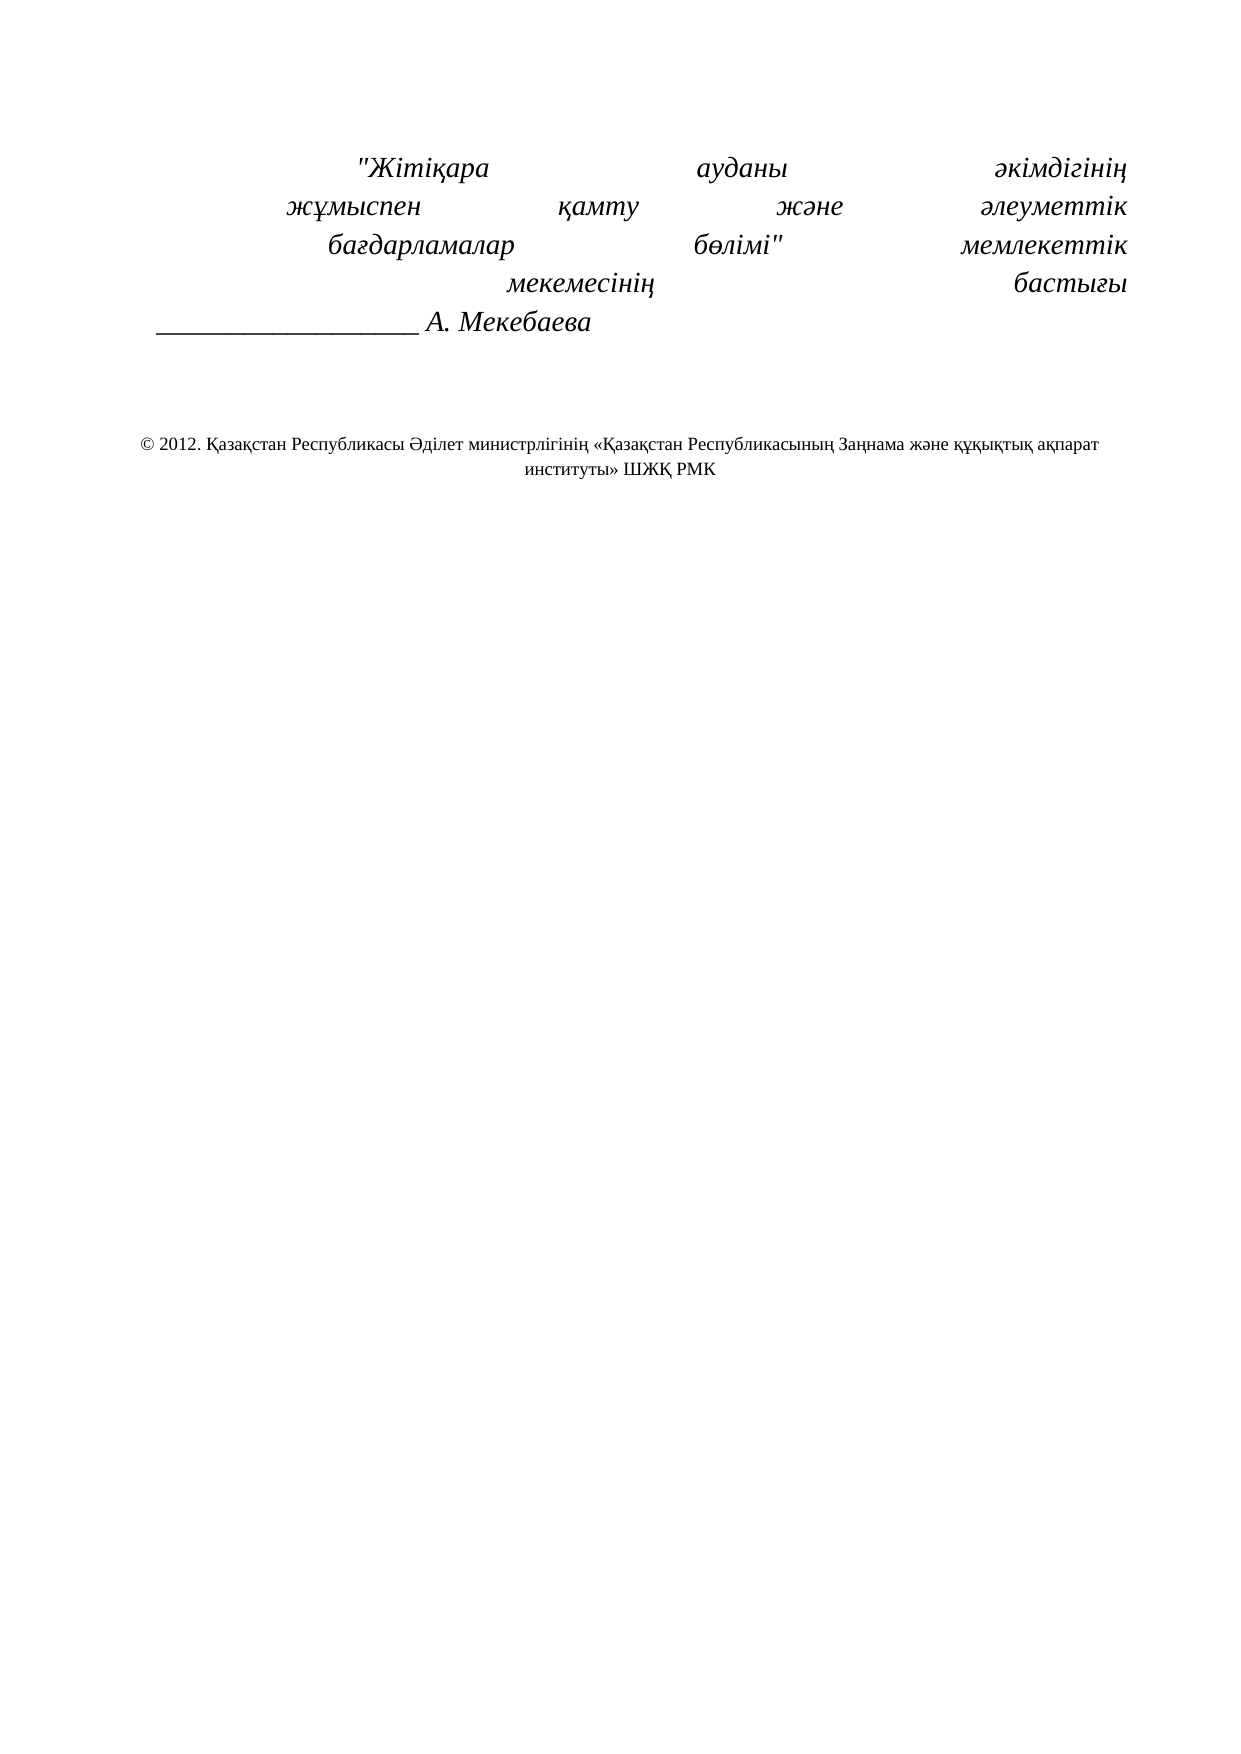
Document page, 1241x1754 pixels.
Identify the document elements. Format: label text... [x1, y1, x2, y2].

text © 2012. Қазақстан Республикасы Әділет министрлігінің «Қазақстан Республикасының Заңнама және құқықтық ақпарат институты» ШЖҚ РМК [112, 433, 1128, 480]
text "Жітіқара ауданы әкімдігінің жұмыспен қамту және әлеуметтік бағдарламалар бөлімі" мемлекеттік мекемесінің бастығы __________________ А. Мекебаева [112, 150, 1128, 338]
